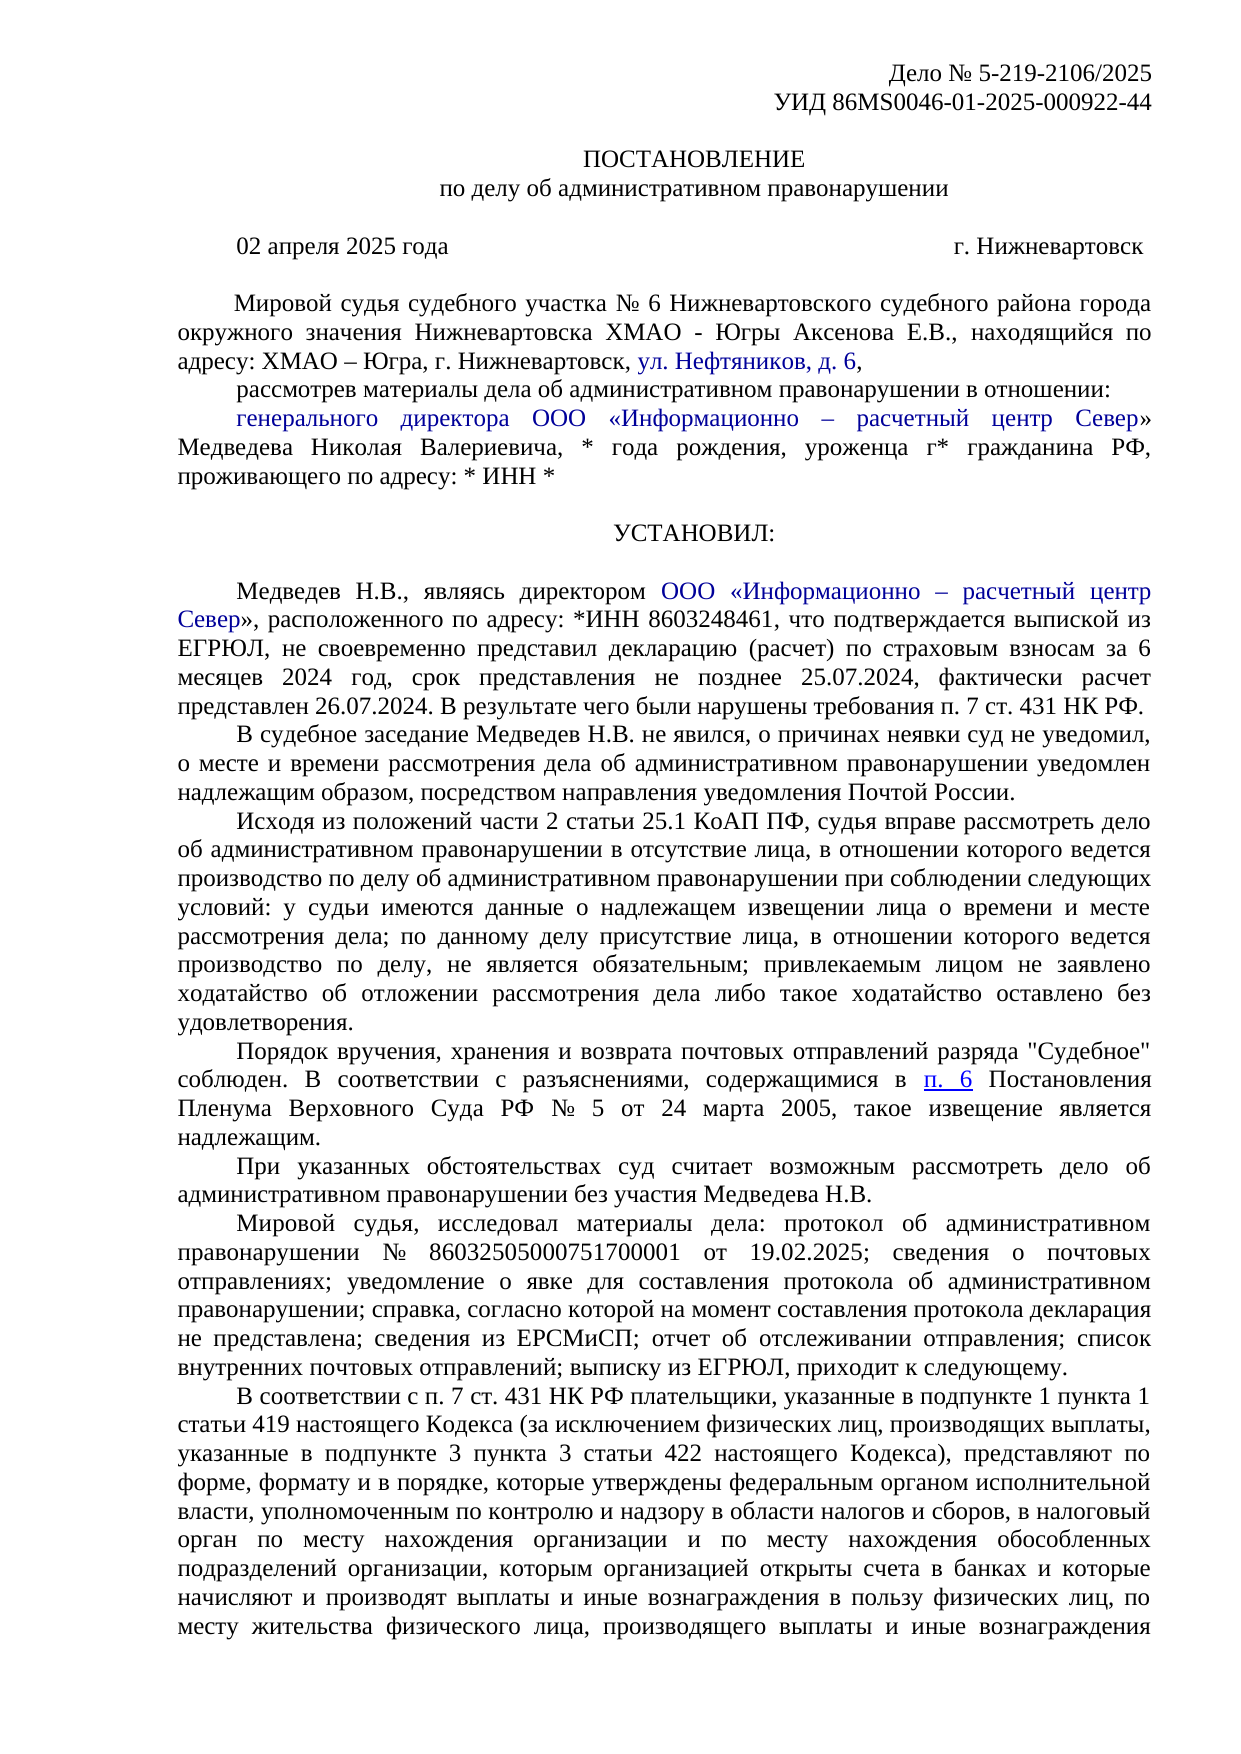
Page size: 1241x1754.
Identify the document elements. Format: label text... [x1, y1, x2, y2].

text ПОСТАНОВЛЕНИЕ [177, 144, 1152, 173]
text рассмотрев материалы дела об административном правонарушении в отношении: [177, 374, 1152, 403]
text Порядок вручения, хранения и возврата почтовых отправлений разряда "Судебное" соблюден. В соответствии с разъяснениями, содержащимися в п. 6 Постановления Пленума Верховного Суда РФ № 5 от 24 марта 2005, такое извещение является надлежащим. [177, 1036, 1152, 1151]
text УСТАНОВИЛ: [177, 518, 1152, 547]
text Дело № 5-219-2106/2025 [177, 58, 1152, 87]
text Исходя из положений части 2 статьи 25.1 КоАП ПФ, судья вправе рассмотреть дело об административном правонарушении в отсутствие лица, в отношении которого ведется производство по делу об административном правонарушении при соблюдении следующих условий: у судьи имеются данные о надлежащем извещении лица о времени и месте рассмотрения дела; по данному делу присутствие лица, в отношении которого ведется производство по делу, не является обязательным; привлекаемым лицом не заявлено ходатайство об отложении рассмотрения дела либо такое ходатайство оставлено без удовлетворения. [177, 806, 1152, 1036]
text по делу об административном правонарушении [177, 173, 1152, 202]
text Мировой судья судебного участка № 6 Нижневартовского судебного района города окружного значения Нижневартовска ХМАО - Югры Аксенова Е.В., находящийся по адресу: ХМАО – Югра, г. Нижневартовск, ул. Нефтяников, д. 6, [177, 288, 1152, 374]
text Медведев Н.В., являясь директором ООО «Информационно – расчетный центр Север», расположенного по адресу: *ИНН 8603248461, что подтверждается выпиской из ЕГРЮЛ, не своевременно представил декларацию (расчет) по страховым взносам за 6 месяцев 2024 год, срок представления не позднее 25.07.2024, фактически расчет представлен 26.07.2024. В результате чего были нарушены требования п. 7 ст. 431 НК РФ. [177, 576, 1152, 719]
text При указанных обстоятельствах суд считает возможным рассмотреть дело об административном правонарушении без участия Медведева Н.В. [177, 1151, 1152, 1208]
text 02 апреля 2025 года г. Нижневартовск [177, 231, 1152, 259]
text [177, 1381, 1152, 1639]
text Мировой судья, исследовал материалы дела: протокол об административном правонарушении № 86032505000751700001 от 19.02.2025; сведения о почтовых отправлениях; уведомление о явке для составления протокола об административном правонарушении; справка, согласно которой на момент составления протокола декларация не представлена; сведения из ЕРСМиСП; отчет об отслеживании отправления; список внутренних почтовых отправлений; выписку из ЕГРЮЛ, приходит к следующему. [177, 1208, 1152, 1381]
text В судебное заседание Медведев Н.В. не явился, о причинах неявки суд не уведомил, о месте и времени рассмотрения дела об административном правонарушении уведомлен надлежащим образом, посредством направления уведомления Почтой России. [177, 719, 1152, 806]
text УИД 86MS0046-01-2025-000922-44 [177, 87, 1152, 116]
text генерального директора ООО «Информационно – расчетный центр Север» Медведева Николая Валериевича, * года рождения, уроженца г* гражданина РФ, проживающего по адресу: * ИНН * [177, 403, 1152, 489]
